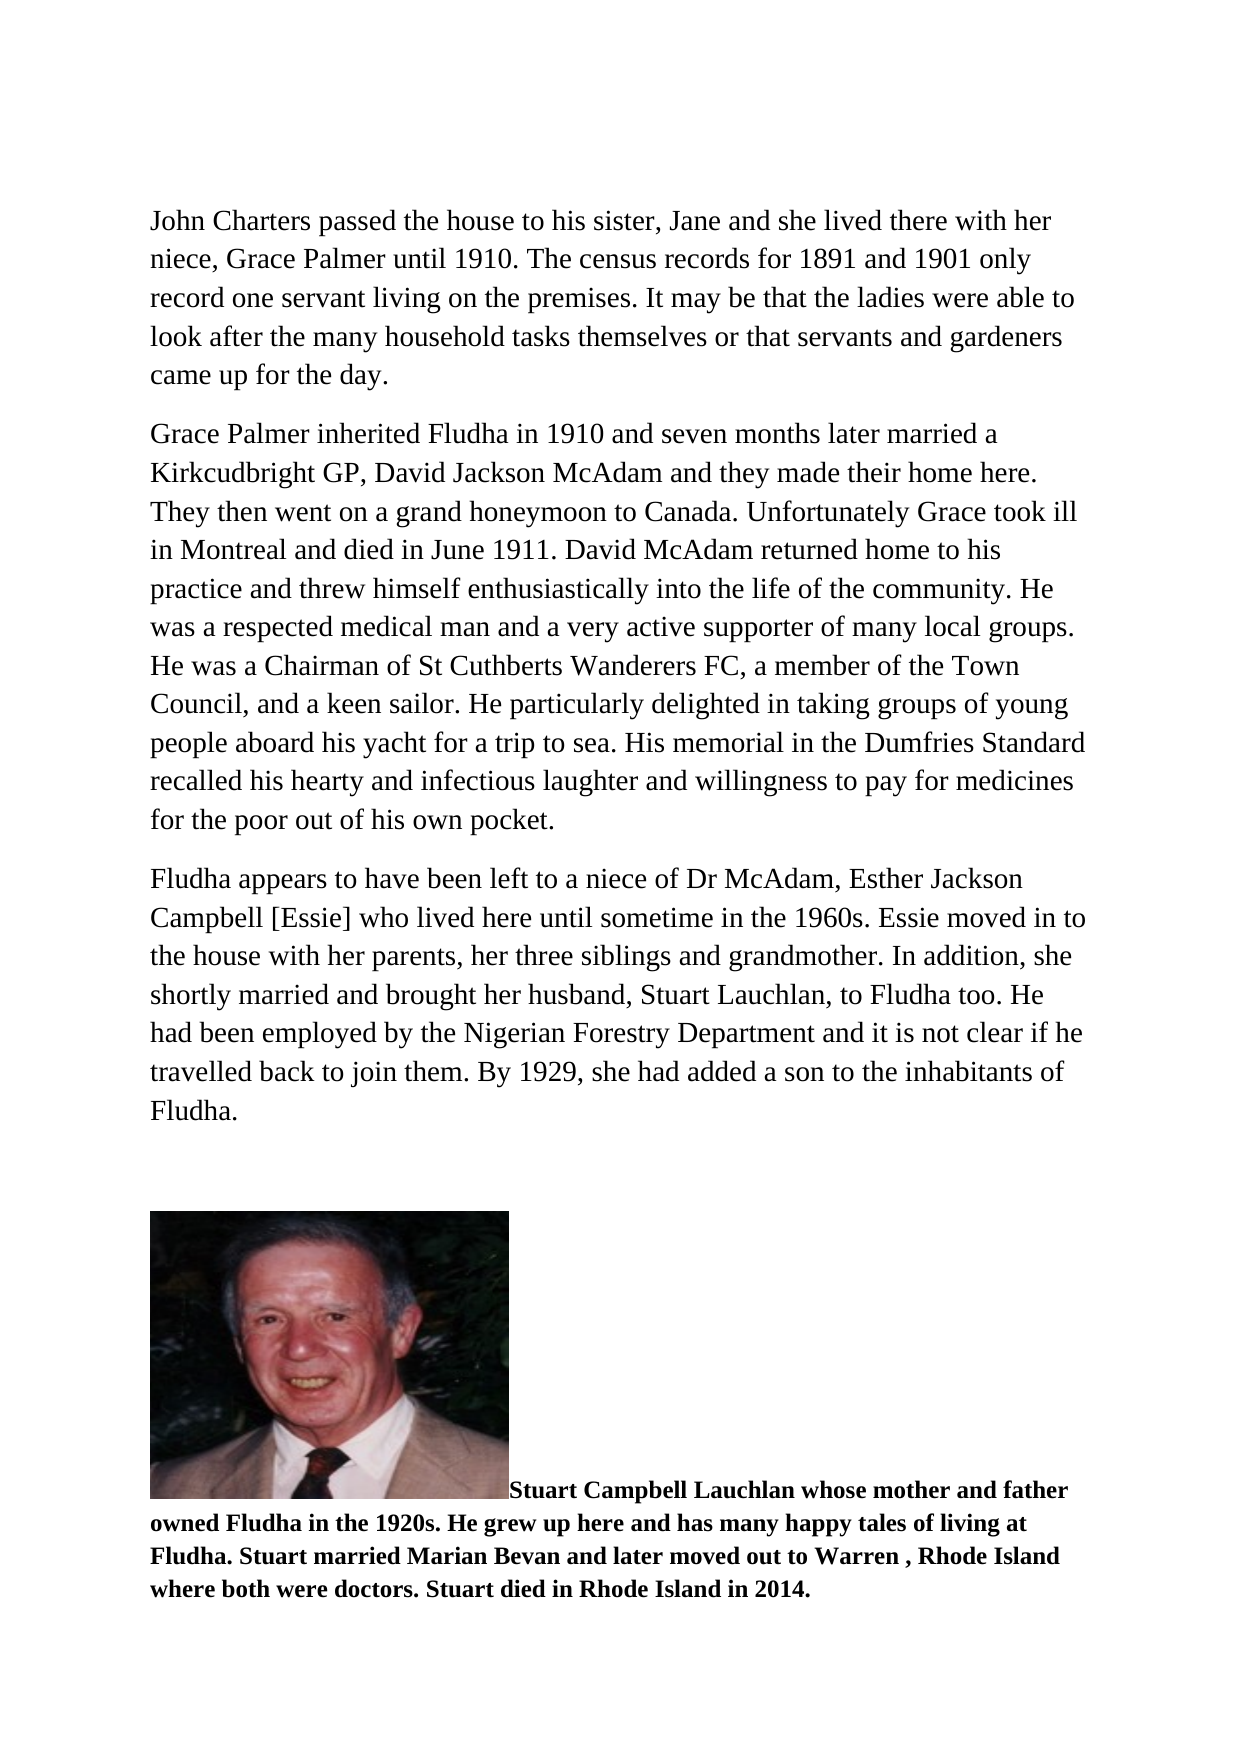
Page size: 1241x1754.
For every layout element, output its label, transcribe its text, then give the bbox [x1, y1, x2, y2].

text John Charters passed the house to his sister, Jane and she lived there with her niece, Grace Palmer until 1910. The census records for 1891 and 1901 only record one servant living on the premises. It may be that the ladies were able to look after the many household tasks themselves or that servants and gardeners came up for the day. [150, 203, 1090, 391]
text Grace Palmer inherited Fludha in 1910 and seven months later married a Kirkcudbright GP, David Jackson McAdam and they made their home here. They then went on a grand honeymoon to Canada. Unfortunately Grace took ill in Montreal and died in June 1911. David McAdam returned home to his practice and threw himself enthusiastically into the life of the community. He was a respected medical man and a very active supporter of many local groups. He was a Chairman of St Cuthberts Wanderers FC, a member of the Town Council, and a keen sailor. He particularly delighted in taking groups of young people aboard his yacht for a trip to sea. His memorial in the Dumfries Standard recalled his hearty and infectious laughter and willingness to pay for medicines for the poor out of his own pocket. [150, 417, 1090, 836]
text Fludha appears to have been left to a niece of Dr McAdam, Esther Jackson Campbell [Essie] who lived here until sometime in the 1960s. Essie moved in to the house with her parents, her three siblings and grandmother. In addition, she shortly married and brought her husband, Stuart Lauchlan, to Fludha too. He had been employed by the Nigerian Forestry Department and it is not clear if he travelled back to join them. By 1929, she had added a son to the inhabitants of Fludha. [150, 861, 1090, 1126]
picture [150, 1211, 509, 1499]
